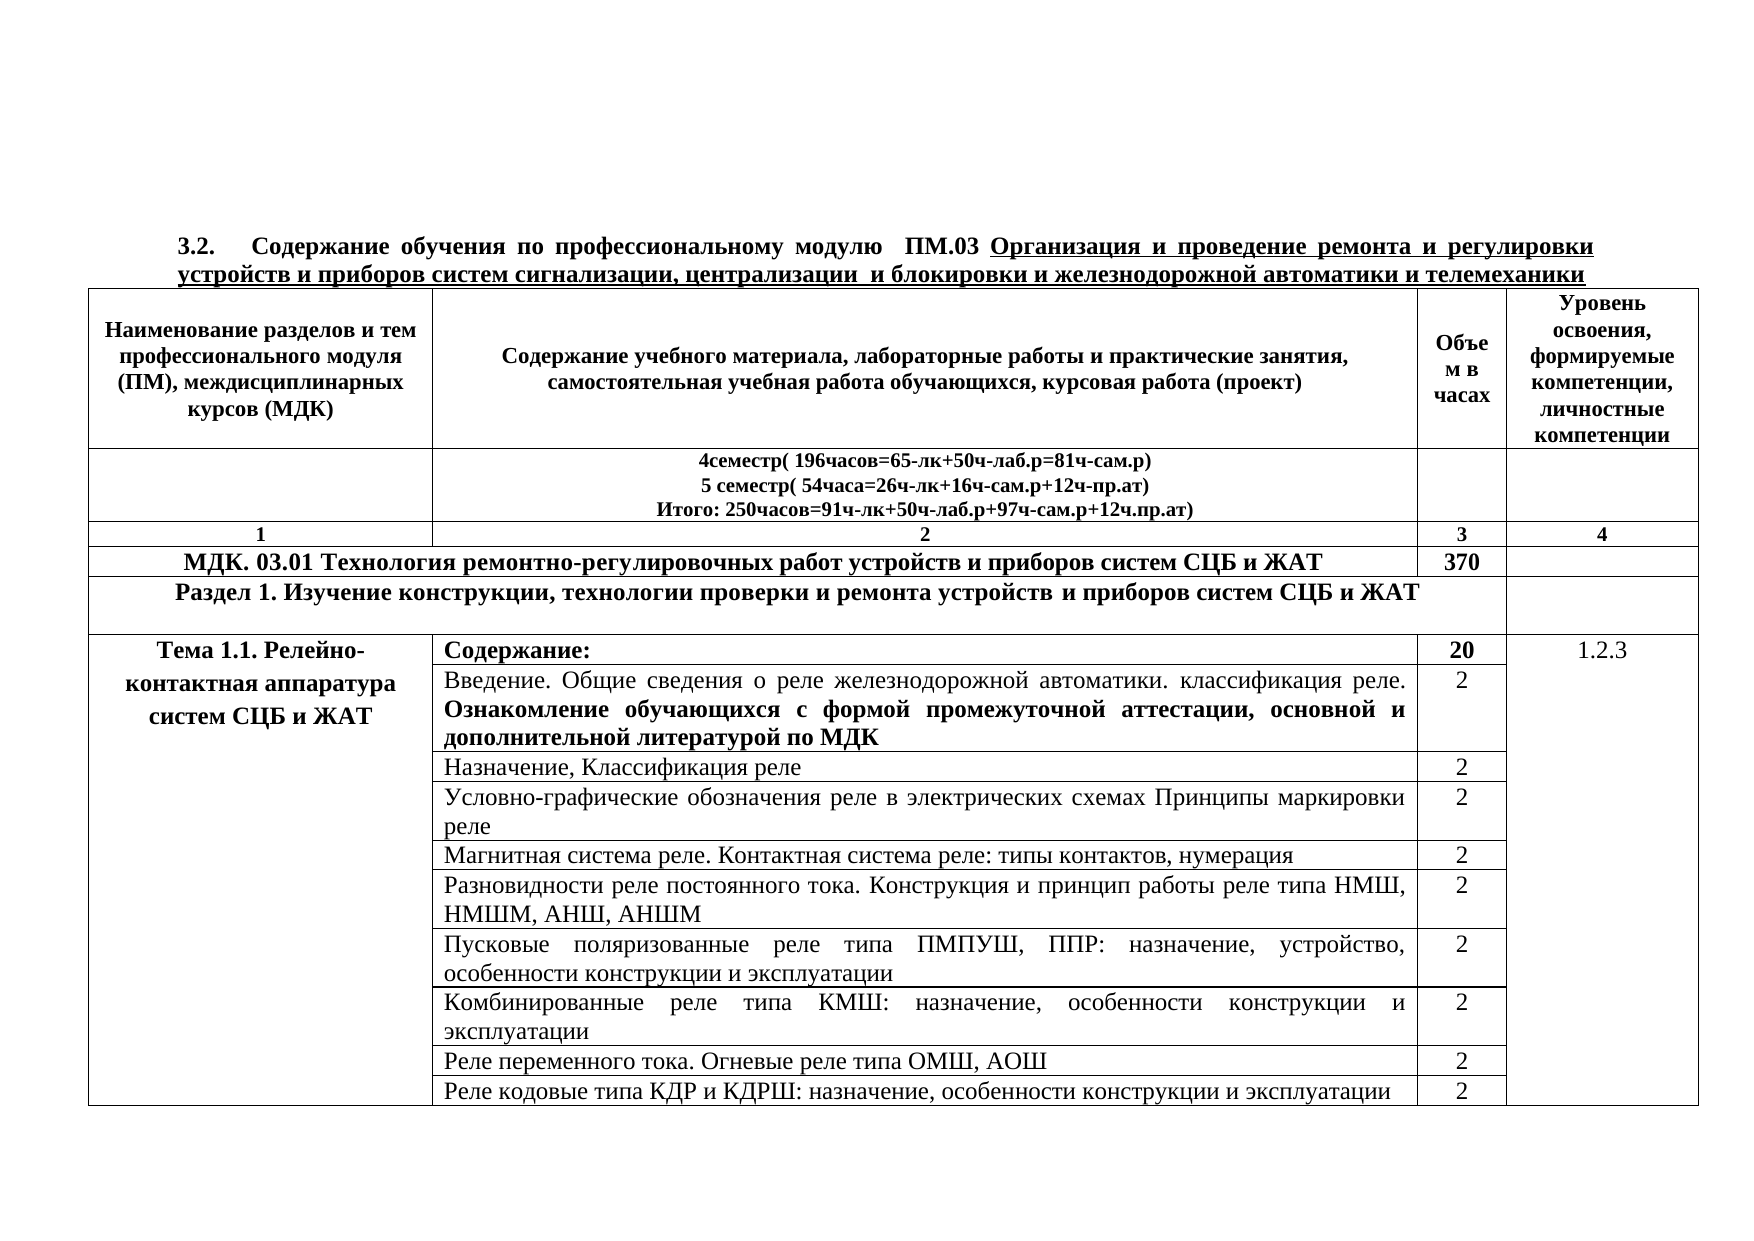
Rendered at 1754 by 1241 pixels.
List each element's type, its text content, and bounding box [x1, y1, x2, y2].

table_cell Комбинированные реле типа КМШ: назначение, особенности конструкции и эксплуатации [433, 988, 1417, 1045]
table_cell Магнитная система реле. Контактная система реле: типы контактов, нумерация [433, 841, 1417, 869]
table_cell 3 [1418, 522, 1506, 546]
table_header Содержание учебного материала, лабораторные работы и практические занятия, самостоятельная учебная работа обучающихся, курсовая работа (проект) [433, 289, 1417, 447]
table_cell 2 [1418, 841, 1506, 869]
table_cell 1.2.3 [1507, 635, 1698, 1104]
table_cell [89, 449, 432, 521]
table_cell 2 [433, 522, 1417, 546]
table_cell 2 [1418, 1076, 1506, 1104]
table_cell 4 [1507, 522, 1698, 546]
table_cell 2 [1418, 1046, 1506, 1075]
table_cell [1507, 449, 1698, 521]
table_cell МДК. 03.01 Технология ремонтно-регулировочных работ устройств и приборов систем СЦБ и ЖАТ [89, 547, 1417, 576]
table_cell 2 [1418, 665, 1506, 751]
table_cell [1507, 547, 1698, 576]
table_cell 1 [89, 522, 432, 546]
table_cell 370 [1418, 547, 1506, 576]
table_cell 2 [1418, 929, 1506, 986]
table_cell 2 [1418, 988, 1506, 1045]
table_cell Пусковые поляризованные реле типа ПМПУШ, ППР: назначение, устройство, особенности конструкции и эксплуатации [433, 929, 1417, 986]
table_cell Условно-графические обозначения реле в электрических схемах Принципы маркировки реле [433, 782, 1417, 839]
table_cell Тема 1.1. Релейно-контактная аппаратура систем СЦБ и ЖАТ [89, 635, 432, 1104]
table_cell 20 [1418, 635, 1506, 664]
table_cell 2 [1418, 752, 1506, 781]
list Содержание обучения по профессиональному модулю ПМ.03 Организация и проведение ремонта и регулировки устройств и приборов систем сигнализации, централизации и блокировки и железнодорожной автоматики и телемеханики [177, 231, 1595, 288]
table_header Наименование разделов и тем профессионального модуля (ПМ), междисциплинарных курсов (МДК) [89, 289, 432, 447]
table_cell [1418, 449, 1506, 521]
table_cell Раздел 1. Изучение конструкции, технологии проверки и ремонта устройств и приборов систем СЦБ и ЖАТ [89, 577, 1506, 634]
table_cell Разновидности реле постоянного тока. Конструкция и принцип работы реле типа НМШ, НМШМ, АНШ, АНШМ [433, 870, 1417, 928]
table_cell 4семестр( 196часов=65-лк+50ч-лаб.р=81ч-сам.р) 5 семестр( 54часа=26ч-лк+16ч-сам.р+12ч-пр.ат) Итого: 250часов=91ч-лк+50ч-лаб.р+97ч-сам.р+12ч.пр.ат) [433, 449, 1417, 521]
table_cell Реле переменного тока. Огневые реле типа ОМШ, АОШ [433, 1046, 1417, 1075]
table_cell Содержание: [433, 635, 1417, 664]
table_header Уровень освоения, формируемые компетенции, личностные компетенции [1507, 289, 1698, 447]
table_header Объем в часах [1418, 289, 1506, 447]
table_cell Введение. Общие сведения о реле железнодорожной автоматики. классификация реле. Ознакомление обучающихся с формой промежуточной аттестации, основной и дополнительной литературой по МДК [433, 665, 1417, 751]
table_cell [1507, 577, 1698, 634]
table_cell 2 [1418, 782, 1506, 839]
table_cell 2 [1418, 870, 1506, 928]
table_cell Реле кодовые типа КДР и КДРШ: назначение, особенности конструкции и эксплуатации [433, 1076, 1417, 1104]
table_cell Назначение, Классификация реле [433, 752, 1417, 781]
